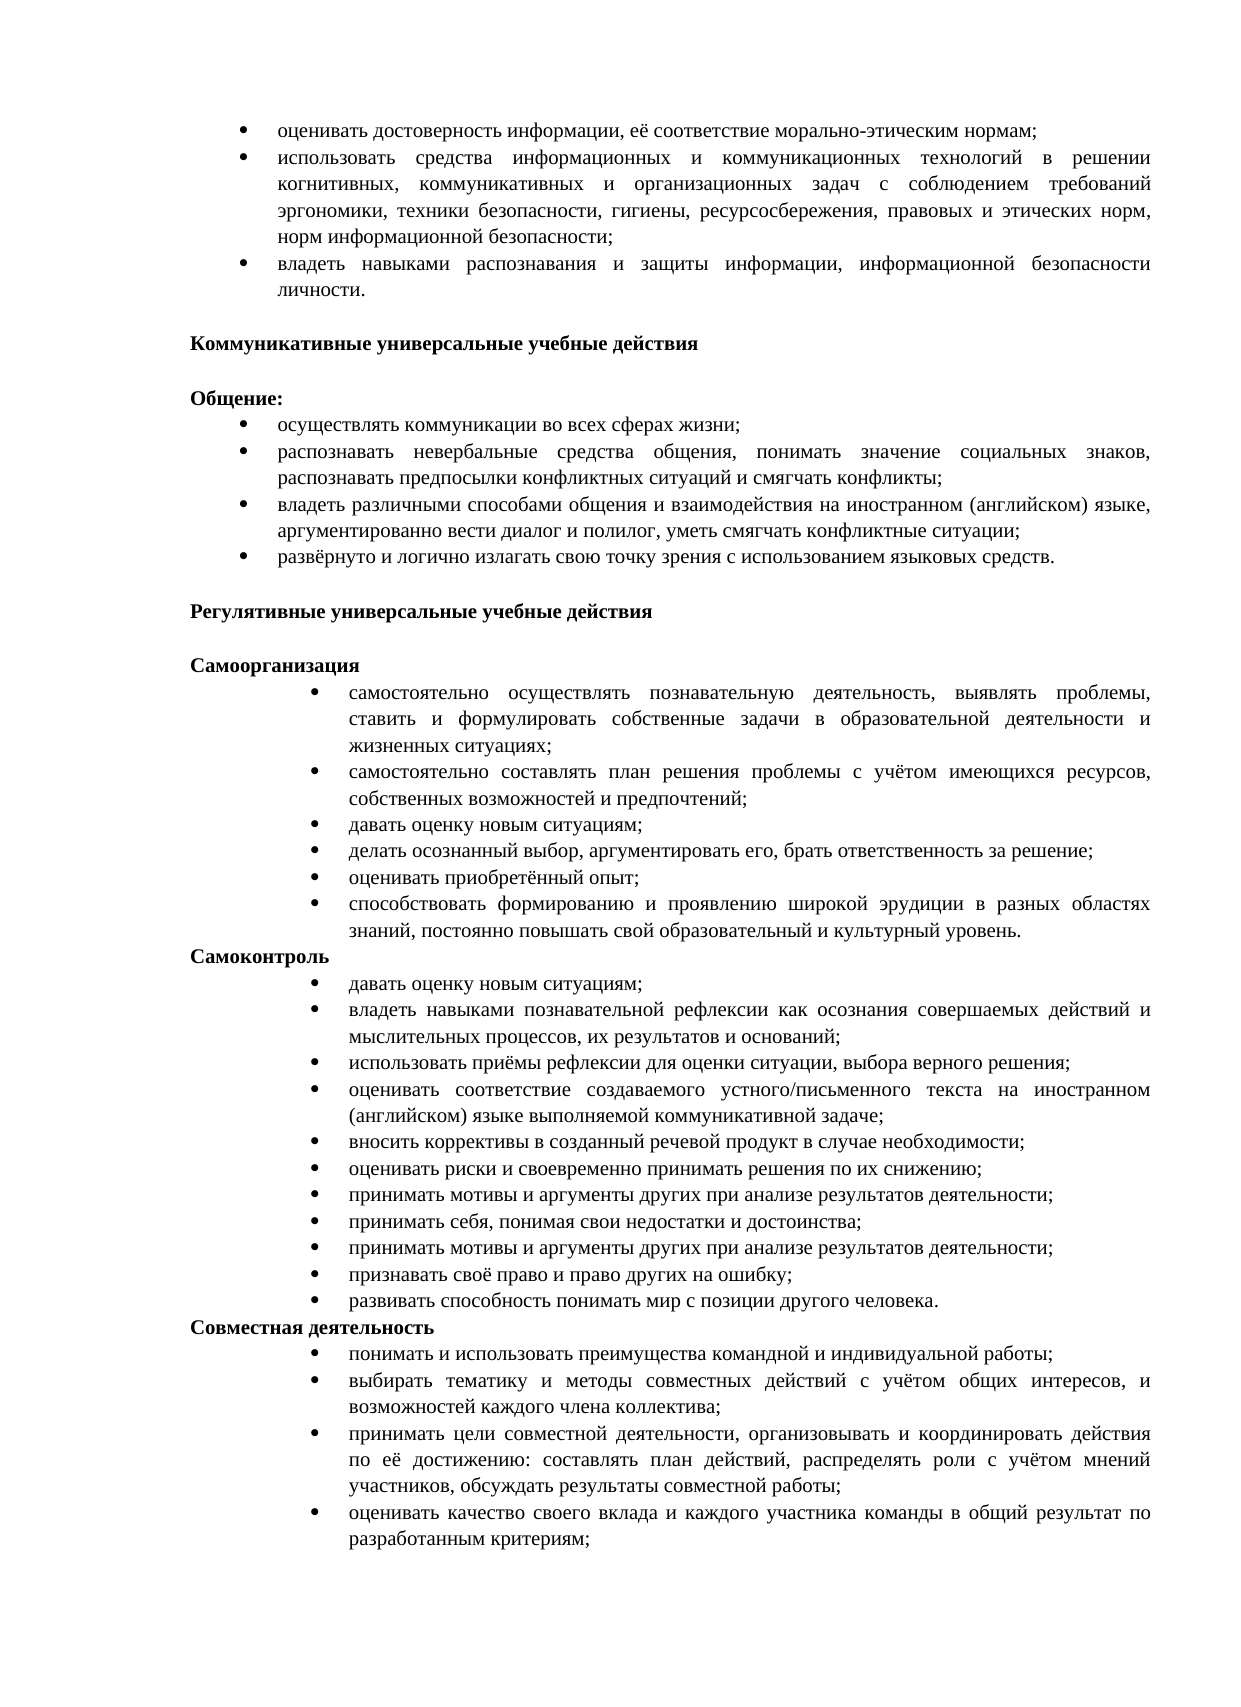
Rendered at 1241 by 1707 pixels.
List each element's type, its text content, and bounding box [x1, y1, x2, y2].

list использовать средства информационных и коммуникационных технологий в решении когнитивных, коммуникативных и организационных задач с соблюдением требований эргономики, техники безопасности, гигиены, ресурсосбережения, правовых и этических норм, норм информационной безопасности; [240, 144, 1152, 248]
text Совместная деятельность [190, 1314, 1152, 1339]
list самостоятельно осуществлять познавательную деятельность, выявлять проблемы, ставить и формулировать собственные задачи в образовательной деятельности и жизненных ситуациях; [311, 679, 1152, 757]
list давать оценку новым ситуациям; [311, 812, 1152, 836]
list оценивать риски и своевременно принимать решения по их снижению; [311, 1156, 1152, 1180]
list признавать своё право и право других на ошибку; [311, 1262, 1152, 1286]
list распознавать невербальные средства общения, понимать значение социальных знаков, распознавать предпосылки конфликтных ситуаций и смягчать конфликты; [240, 438, 1152, 489]
list оценивать соответствие создаваемого устного/письменного текста на иностранном (английском) языке выполняемой коммуникативной задаче; [311, 1076, 1152, 1127]
list понимать и использовать преимущества командной и индивидуальной работы; [311, 1341, 1152, 1365]
text Самоорганизация [190, 653, 1152, 677]
list делать осознанный выбор, аргументировать его, брать ответственность за решение; [311, 838, 1152, 862]
list оценивать достоверность информации, её соответствие морально-этическим нормам; [240, 118, 1152, 142]
list владеть различными способами общения и взаимодействия на иностранном (английском) языке, аргументированно вести диалог и полилог, уметь смягчать конфликтные ситуации; [240, 491, 1152, 542]
list оценивать приобретённый опыт; [311, 865, 1152, 889]
list способствовать формированию и проявлению широкой эрудиции в разных областях знаний, постоянно повышать свой образовательный и культурный уровень. [311, 891, 1152, 942]
list осуществлять коммуникации во всех сферах жизни; [240, 412, 1152, 436]
list развёрнуто и логично излагать свою точку зрения с использованием языковых средств. [240, 544, 1152, 568]
list владеть навыками распознавания и защиты информации, информационной безопасности личности. [240, 250, 1152, 301]
text Самоконтроль [190, 944, 1152, 968]
list выбирать тематику и методы совместных действий с учётом общих интересов, и возможностей каждого члена коллектива; [311, 1367, 1152, 1418]
list принимать мотивы и аргументы других при анализе результатов деятельности; [311, 1182, 1152, 1206]
list владеть навыками познавательной рефлексии как осознания совершаемых действий и мыслительных процессов, их результатов и оснований; [311, 997, 1152, 1048]
list вносить коррективы в созданный речевой продукт в случае необходимости; [311, 1129, 1152, 1153]
list развивать способность понимать мир с позиции другого человека. [311, 1288, 1152, 1312]
text Коммуникативные универсальные учебные действия [190, 331, 1152, 355]
list принимать мотивы и аргументы других при анализе результатов деятельности; [311, 1235, 1152, 1259]
text Общение: [190, 386, 1152, 410]
list давать оценку новым ситуациям; [311, 971, 1152, 995]
list использовать приёмы рефлексии для оценки ситуации, выбора верного решения; [311, 1050, 1152, 1074]
list принимать себя, понимая свои недостатки и достоинства; [311, 1209, 1152, 1233]
text Регулятивные универсальные учебные действия [190, 599, 1152, 623]
list самостоятельно составлять план решения проблемы с учётом имеющихся ресурсов, собственных возможностей и предпочтений; [311, 759, 1152, 809]
list принимать цели совместной деятельности, организовывать и координировать действия по её достижению: составлять план действий, распределять роли с учётом мнений участников, обсуждать результаты совместной работы; [311, 1420, 1152, 1497]
list оценивать качество своего вклада и каждого участника команды в общий результат по разработанным критериям; [311, 1500, 1152, 1550]
